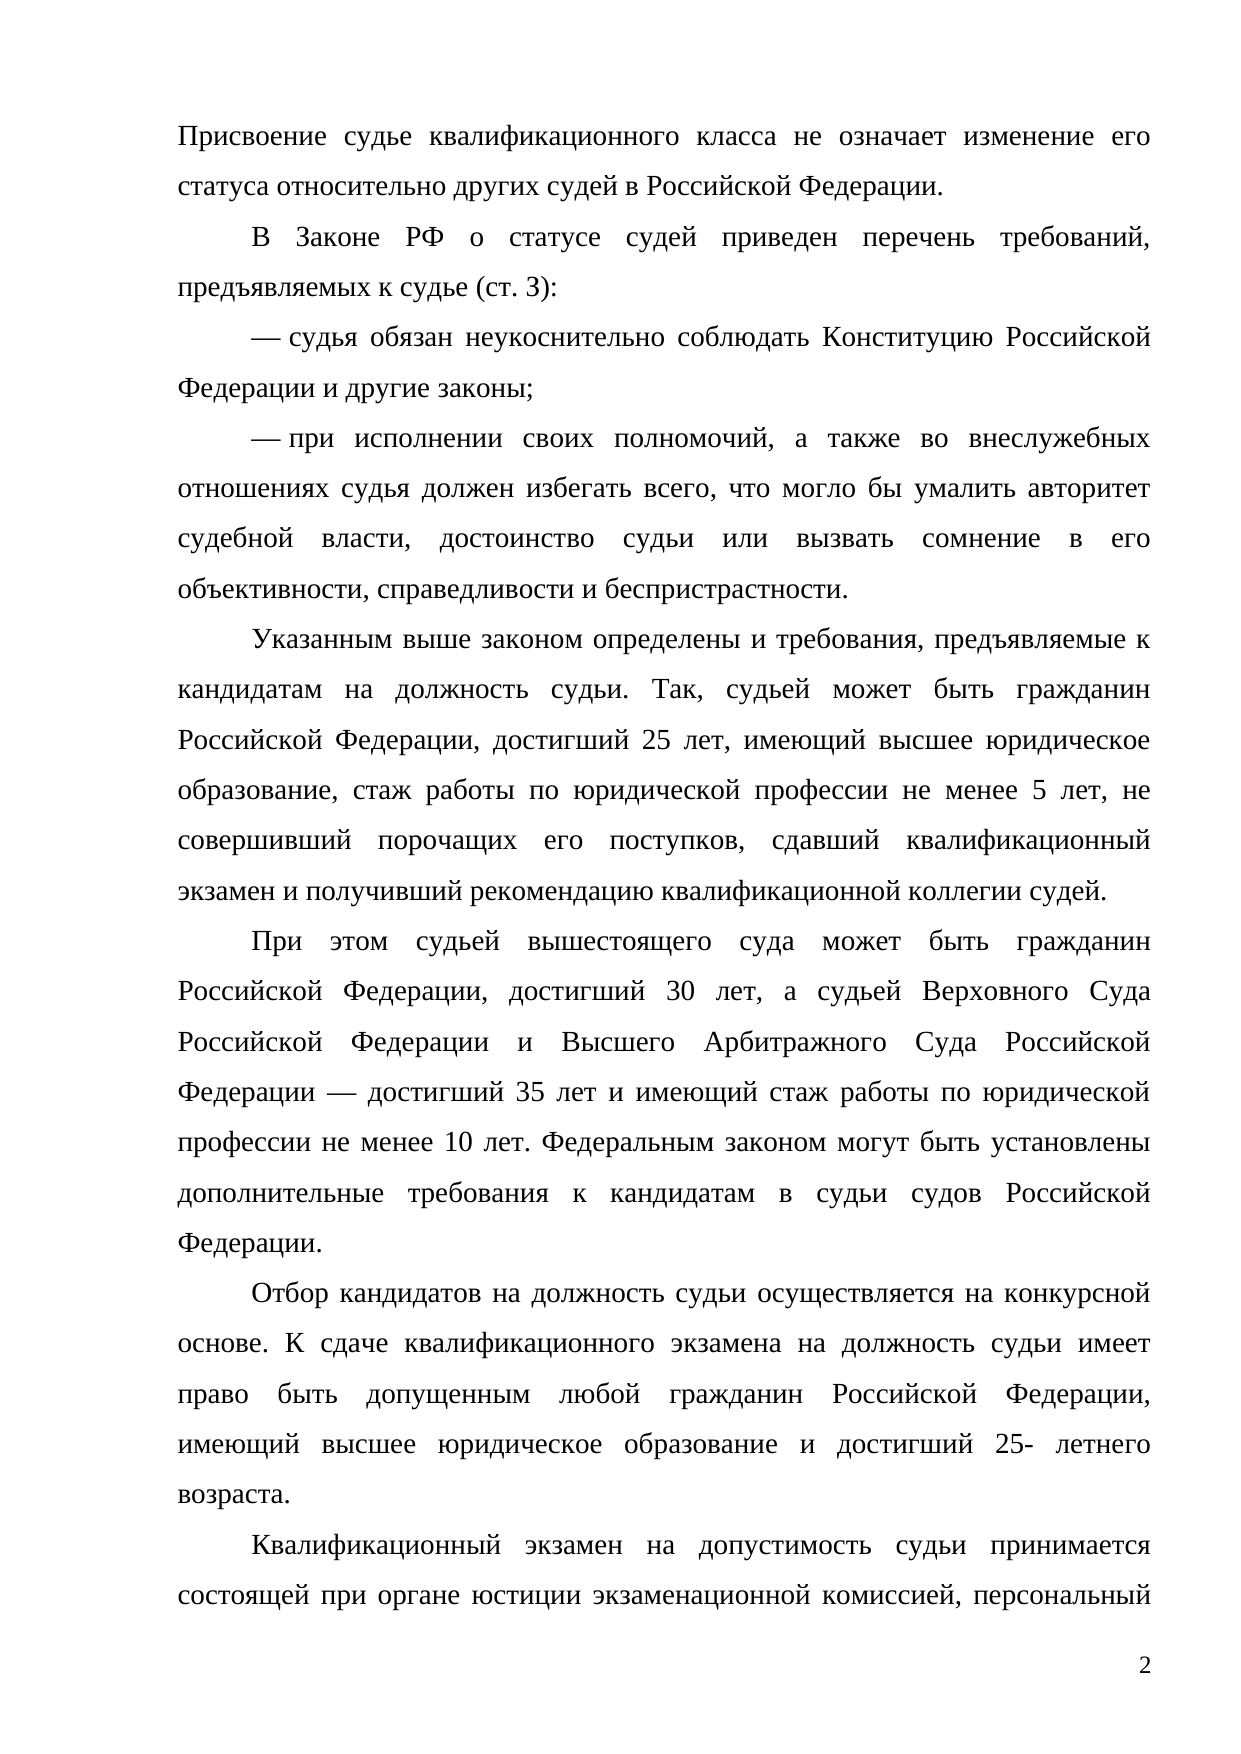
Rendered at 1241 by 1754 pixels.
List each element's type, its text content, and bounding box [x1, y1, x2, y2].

text Отбор кандидатов на должность судьи осуществляется на конкурсной основе. К сдаче квалификационного экзамена на должность судьи имеет право быть допущенным любой гражданин Российской Федерации, имеющий высшее юридическое образование и достигший 25- летнего возраста. [177, 1275, 1152, 1510]
list при исполнении своих полномочий, а также во внеслужебных отношениях судья должен избегать всего, что могло бы умалить авторитет судебной власти, достоинство судьи или вызвать сомнение в его объективности, справедливости и беспристрастности. [177, 420, 1152, 604]
list судья обязан неукоснительно соблюдать Конституцию Российской Федерации и другие законы; [177, 319, 1152, 403]
text При этом судьей вышестоящего суда может быть гражданин Российской Федерации, достигший 30 лет, а судьей Верховного Суда Российской Федерации и Высшего Арбитражного Суда Российской Федерации — достигший 35 лет и имеющий стаж работы по юридической профессии не менее 10 лет. Федеральным законом могут быть установлены дополнительные требования к кандидатам в судьи судов Российской Федерации. [177, 923, 1152, 1258]
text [177, 1527, 1152, 1611]
text В Законе РФ о статусе судей приведен перечень требований, предъявляемых к судье (ст. З): [177, 219, 1152, 303]
text Указанным выше законом определены и требования, предъявляемые к кандидатам на должность судьи. Так, судьей может быть гражданин Российской Федерации, достигший 25 лет, имеющий высшее юридическое образование, стаж работы по юридической профессии не менее 5 лет, не совершивший порочащих его поступков, сдавший квалификационный экзамен и получивший рекомендацию квалификационной коллегии судей. [177, 621, 1152, 906]
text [177, 118, 1152, 202]
